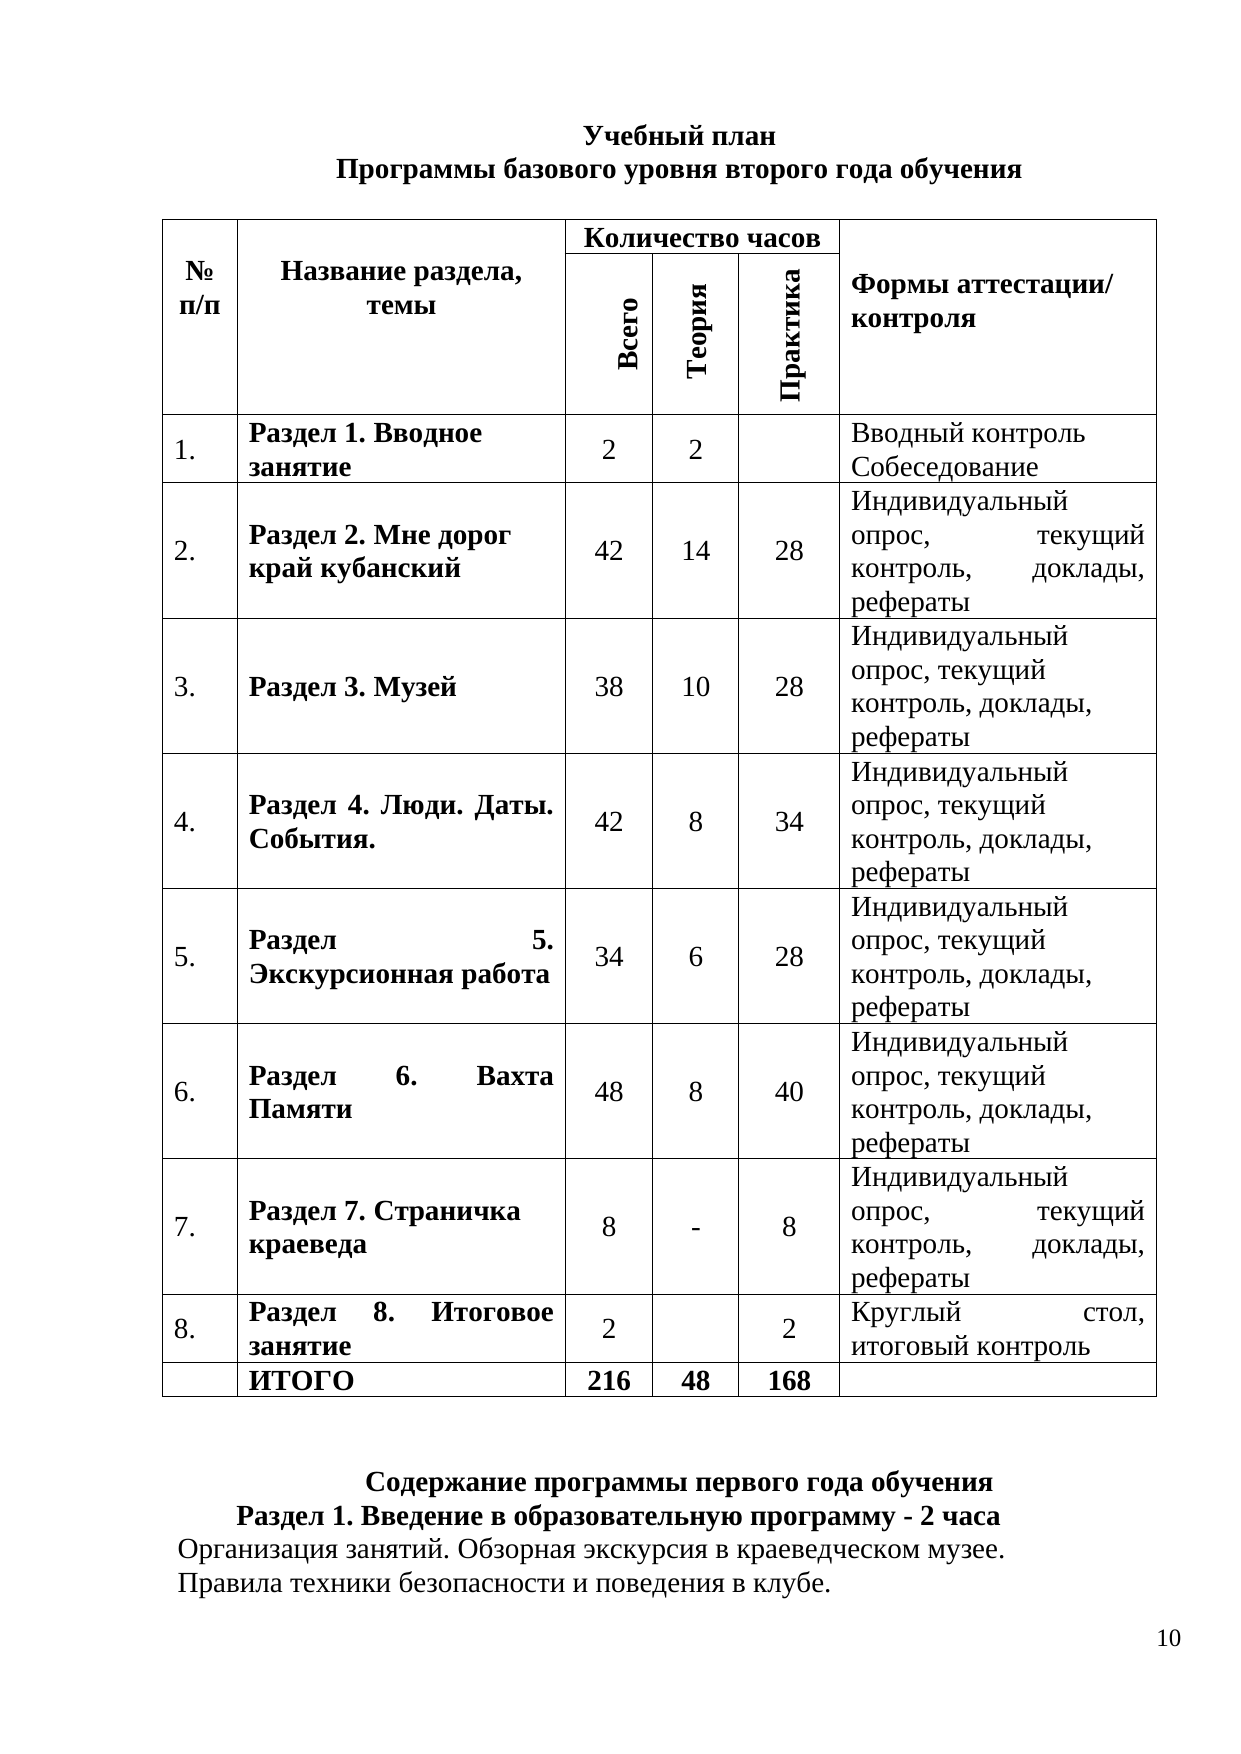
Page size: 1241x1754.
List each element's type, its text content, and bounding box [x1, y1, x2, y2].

table_cell 34 [566, 889, 652, 1023]
table_cell 4. [163, 754, 237, 888]
table_cell 2 [566, 415, 652, 482]
table_cell 42 [566, 483, 652, 617]
table_cell Раздел 6. Вахта Памяти [238, 1024, 565, 1158]
table_cell [653, 1295, 738, 1362]
table_header Количество часов [566, 220, 839, 253]
table_cell ИТОГО [238, 1363, 565, 1396]
table_cell Вводный контроль Собеседование [840, 415, 1156, 482]
table_cell Раздел 1. Вводное занятие [238, 415, 565, 482]
table_cell 2 [653, 415, 738, 482]
table_cell 42 [566, 754, 652, 888]
table_cell 168 [739, 1363, 839, 1396]
table_header Формы аттестации/ контроля [840, 220, 1156, 414]
table_cell 7. [163, 1159, 237, 1293]
table_header Название раздела, темы [238, 220, 565, 414]
text Содержание программы первого года обучения [177, 1464, 1181, 1498]
table_cell 6. [163, 1024, 237, 1158]
table_cell 10 [653, 619, 738, 753]
table_cell 1. [163, 415, 237, 482]
table_cell Индивидуальный опрос, текущий контроль, доклады, рефераты [840, 619, 1156, 753]
table_cell 28 [739, 619, 839, 753]
table_cell 48 [566, 1024, 652, 1158]
table_cell 28 [739, 483, 839, 617]
table_cell Раздел 7. Страничка краеведа [238, 1159, 565, 1293]
table_cell - [653, 1159, 738, 1293]
table_cell 8 [653, 1024, 738, 1158]
table_cell Раздел 4. Люди. Даты. События. [238, 754, 565, 888]
table_cell 28 [739, 889, 839, 1023]
text Раздел 1. Введение в образовательную программу - 2 часа [177, 1498, 1181, 1531]
table_cell 40 [739, 1024, 839, 1158]
table_cell 34 [739, 754, 839, 888]
text Программы базового уровня второго года обучения [177, 152, 1181, 185]
table_cell Круглый стол, итоговый контроль [840, 1295, 1156, 1362]
table_cell 38 [566, 619, 652, 753]
table_cell 8. [163, 1295, 237, 1362]
table_cell 2 [566, 1295, 652, 1362]
table_cell [739, 415, 839, 482]
table_cell Раздел 3. Музей [238, 619, 565, 753]
table_cell Индивидуальный опрос, текущий контроль, доклады, рефераты [840, 1159, 1156, 1293]
table_cell 216 [566, 1363, 652, 1396]
table_cell Всего [566, 254, 652, 414]
table_cell Раздел 8. Итоговое занятие [238, 1295, 565, 1362]
table_cell 2. [163, 483, 237, 617]
text Правила техники безопасности и поведения в клубе. [177, 1565, 1181, 1598]
table_cell [163, 1363, 237, 1396]
table_cell 2 [739, 1295, 839, 1362]
table_cell 3. [163, 619, 237, 753]
table_cell 8 [566, 1159, 652, 1293]
table_cell 48 [653, 1363, 738, 1396]
table_cell 8 [739, 1159, 839, 1293]
table_cell Индивидуальный опрос, текущий контроль, доклады, рефераты [840, 754, 1156, 888]
text Организация занятий. Обзорная экскурсия в краеведческом музее. [177, 1531, 1181, 1565]
table_cell Раздел 2. Мне дорог край кубанский [238, 483, 565, 617]
table_header № п/п [163, 220, 237, 414]
table_cell [840, 1363, 1156, 1396]
table_cell Индивидуальный опрос, текущий контроль, доклады, рефераты [840, 889, 1156, 1023]
table_cell 6 [653, 889, 738, 1023]
table_cell 5. [163, 889, 237, 1023]
text Учебный план [177, 118, 1181, 152]
table_cell Практика [739, 254, 839, 414]
table_cell 14 [653, 483, 738, 617]
table_cell Теория [653, 254, 738, 414]
table_cell 8 [653, 754, 738, 888]
table_cell Индивидуальный опрос, текущий контроль, доклады, рефераты [840, 483, 1156, 617]
table_cell Раздел 5. Экскурсионная работа [238, 889, 565, 1023]
table_cell Индивидуальный опрос, текущий контроль, доклады, рефераты [840, 1024, 1156, 1158]
